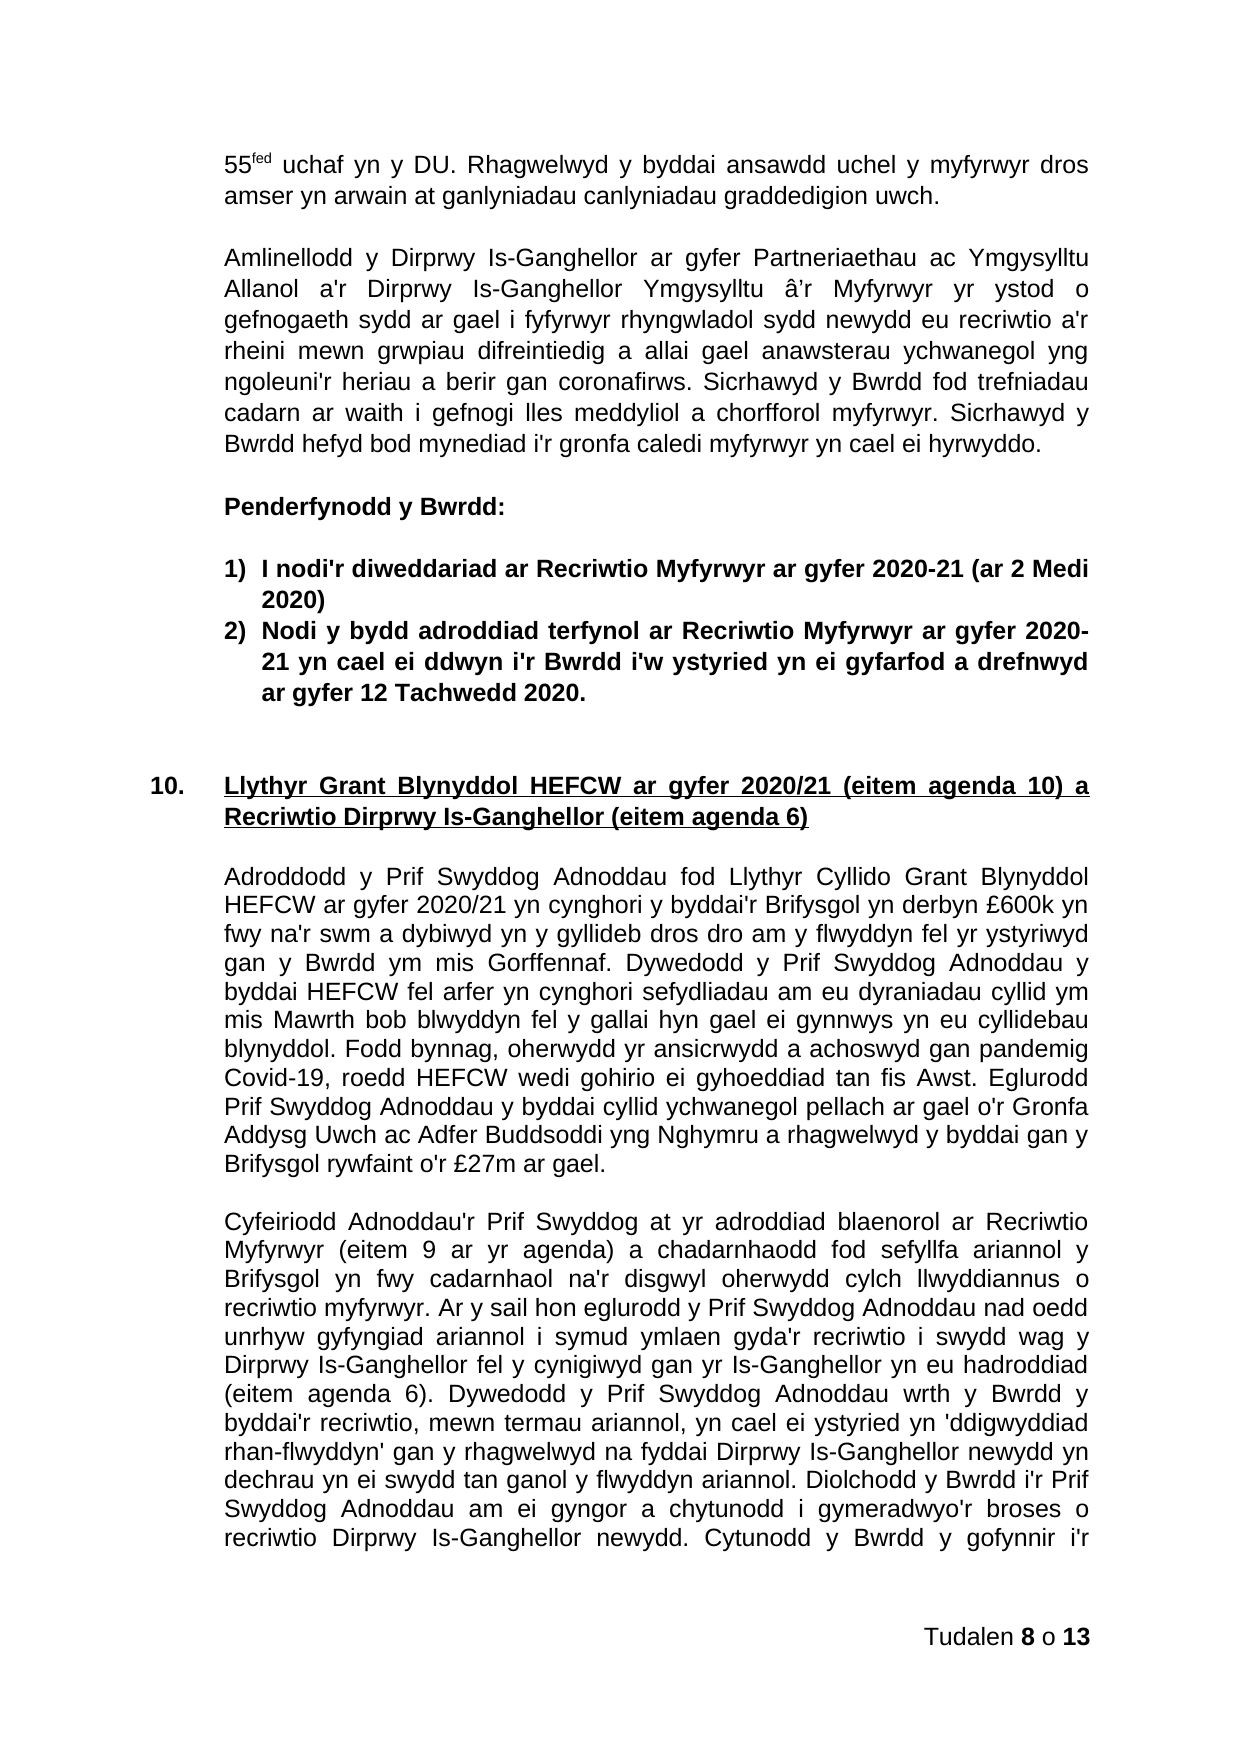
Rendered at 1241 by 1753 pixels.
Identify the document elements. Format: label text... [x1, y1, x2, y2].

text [224, 150, 1090, 210]
text Amlinellodd y Dirprwy Is-Ganghellor ar gyfer Partneriaethau ac Ymgysylltu Allanol a'r Dirprwy Is-Ganghellor Ymgysylltu â’r Myfyrwyr yr ystod o gefnogaeth sydd ar gael i fyfyrwyr rhyngwladol sydd newydd eu recriwtio a'r rheini mewn grwpiau difreintiedig a allai gael anawsterau ychwanegol yng ngoleuni'r heriau a berir gan coronafirws. Sicrhawyd y Bwrdd fod trefniadau cadarn ar waith i gefnogi lles meddyliol a chorfforol myfyrwyr. Sicrhawyd y Bwrdd hefyd bod mynediad i'r gronfa caledi myfyrwyr yn cael ei hyrwyddo. [224, 243, 1090, 458]
list Nodi y bydd adroddiad terfynol ar Recriwtio Myfyrwyr ar gyfer 2020-21 yn cael ei ddwyn i'r Bwrdd i'w ystyried yn ei gyfarfod a drefnwyd ar gyfer 12 Tachwedd 2020. [224, 616, 1090, 706]
list I nodi'r diweddariad ar Recriwtio Myfyrwyr ar gyfer 2020-21 (ar 2 Medi 2020) [224, 553, 1090, 613]
text Penderfynodd y Bwrdd: [224, 491, 1090, 520]
text 10. Llythyr Grant Blynyddol HEFCW ar gyfer 2020/21 (eitem agenda 10) a Recriwtio Dirprwy Is-Ganghellor (eitem agenda 6) [150, 771, 1090, 831]
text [224, 1207, 1090, 1552]
text Adroddodd y Prif Swyddog Adnoddau fod Llythyr Cyllido Grant Blynyddol HEFCW ar gyfer 2020/21 yn cynghori y byddai'r Brifysgol yn derbyn £600k yn fwy na'r swm a dybiwyd yn y gyllideb dros dro am y flwyddyn fel yr ystyriwyd gan y Bwrdd ym mis Gorffennaf. Dywedodd y Prif Swyddog Adnoddau y byddai HEFCW fel arfer yn cynghori sefydliadau am eu dyraniadau cyllid ym mis Mawrth bob blwyddyn fel y gallai hyn gael ei gynnwys yn eu cyllidebau blynyddol. Fodd bynnag, oherwydd yr ansicrwydd a achoswyd gan pandemig Covid-19, roedd HEFCW wedi gohirio ei gyhoeddiad tan fis Awst. Eglurodd Prif Swyddog Adnoddau y byddai cyllid ychwanegol pellach ar gael o'r Gronfa Addysg Uwch ac Adfer Buddsoddi yng Nghymru a rhagwelwyd y byddai gan y Brifysgol rywfaint o'r £27m ar gael. [224, 862, 1090, 1178]
